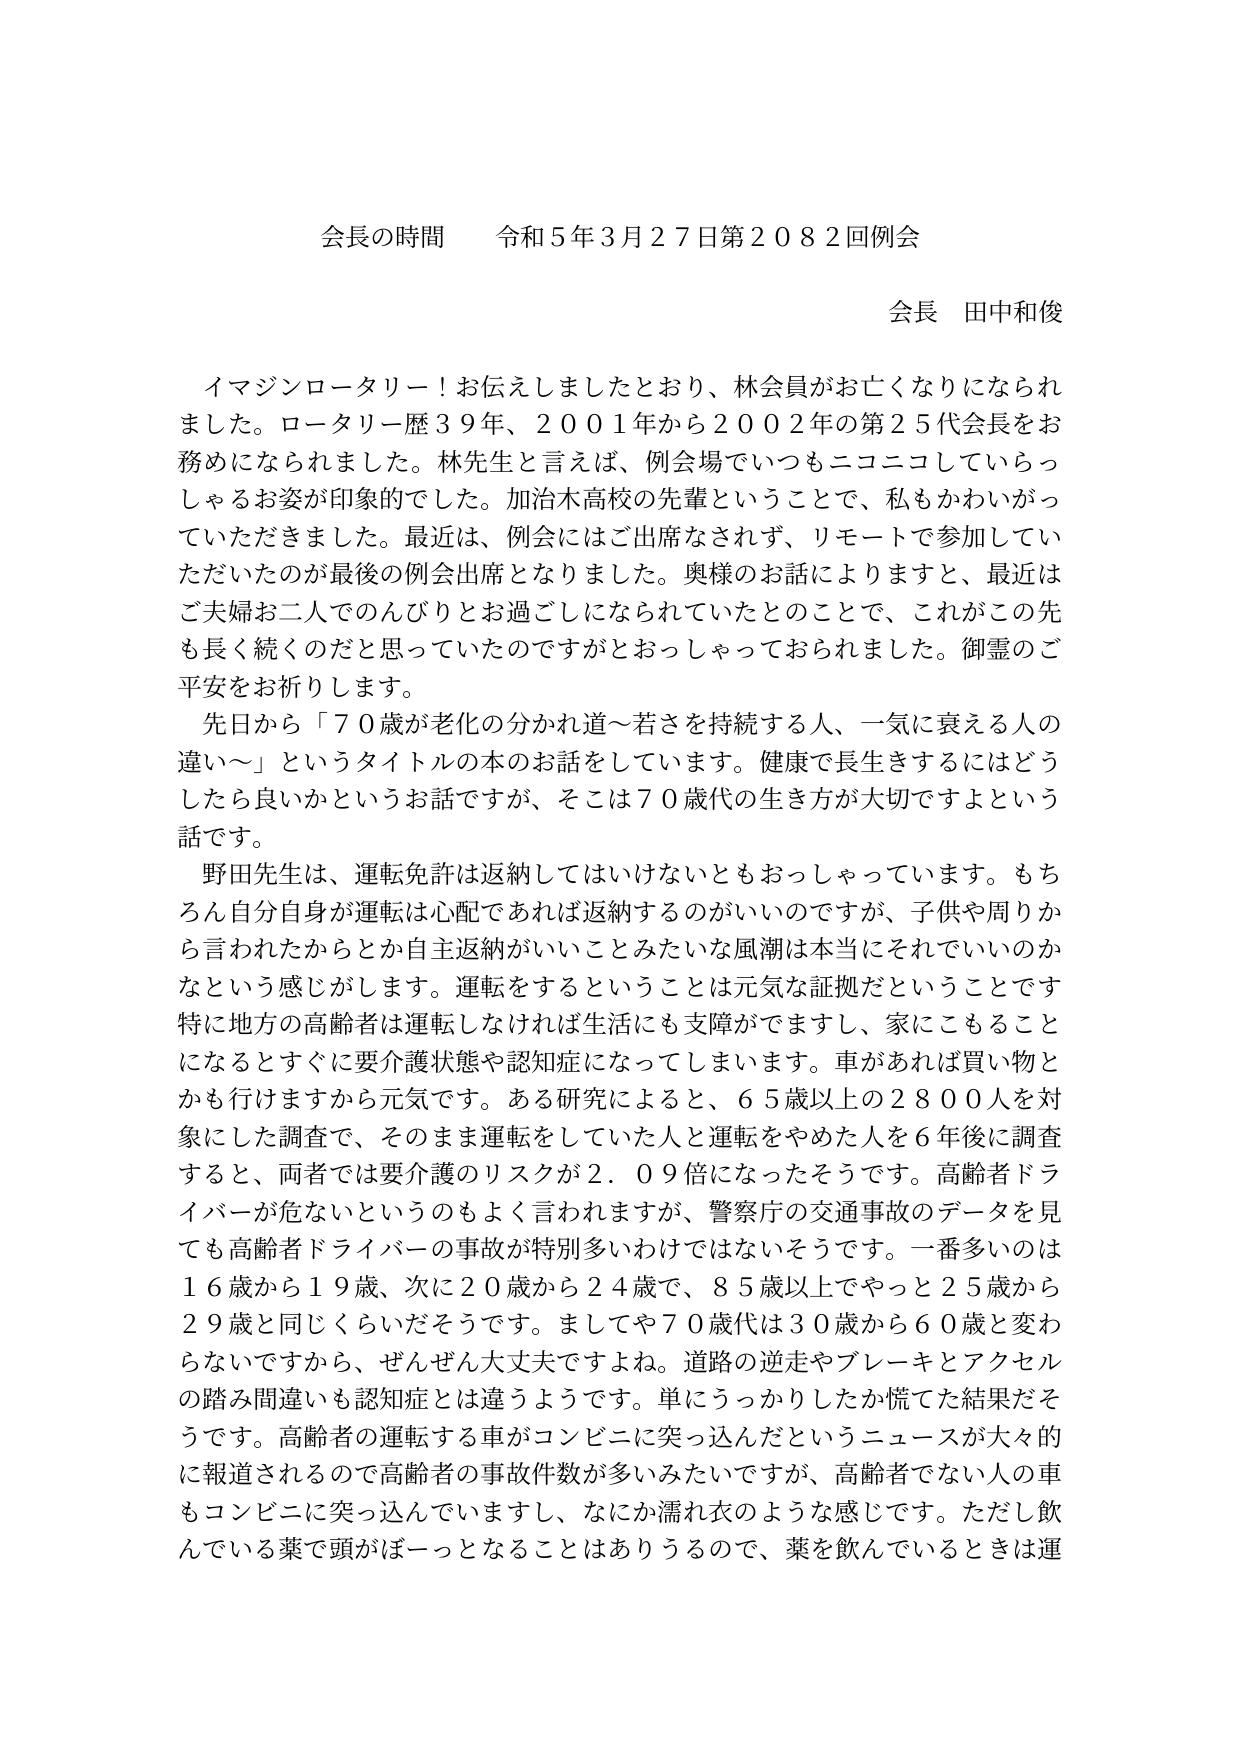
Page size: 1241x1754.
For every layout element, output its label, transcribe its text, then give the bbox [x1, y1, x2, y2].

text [177, 854, 1063, 1567]
text 会長の時間 令和５年３月２７日第２０８２回例会 [177, 217, 1063, 254]
text イマジンロータリー！お伝えしましたとおり、林会員がお亡くなりになられました。ロータリー歴３９年、２００１年から２００２年の第２５代会長をお務めになられました。林先生と言えば、例会場でいつもニコニコしていらっしゃるお姿が印象的でした。加治木高校の先輩ということで、私もかわいがっていただきました。最近は、例会にはご出席なされず、リモートで参加していただいたのが最後の例会出席となりました。奥様のお話によりますと、最近はご夫婦お二人でのんびりとお過ごしになられていたとのことで、これがこの先も長く続くのだと思っていたのですがとおっしゃっておられました。御霊のご平安をお祈りします。 [177, 367, 1063, 704]
text 会長 田中和俊 [177, 292, 1063, 329]
text 先日から「７０歳が老化の分かれ道～若さを持続する人、一気に衰える人の違い～」というタイトルの本のお話をしています。健康で長生きするにはどうしたら良いかというお話ですが、そこは７０歳代の生き方が大切ですよという話です。 [177, 704, 1063, 854]
